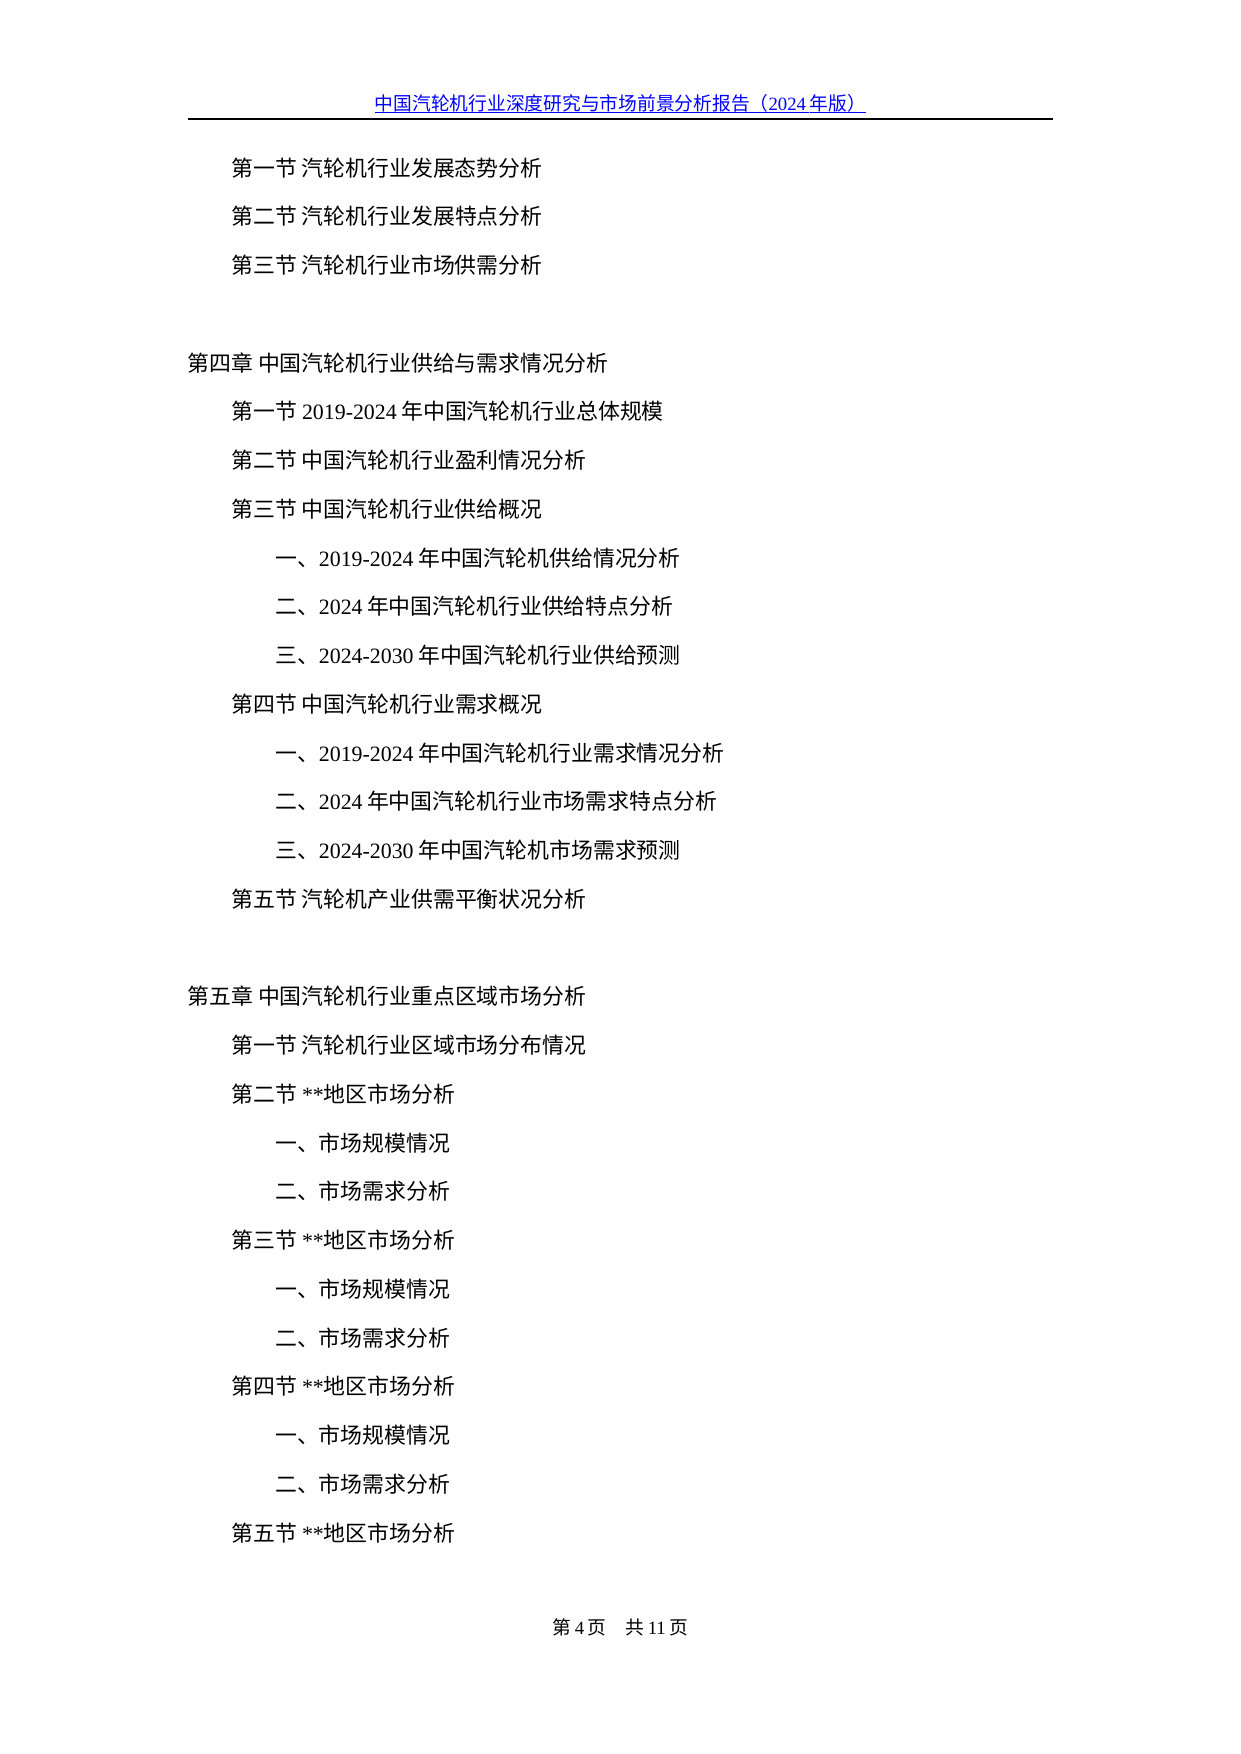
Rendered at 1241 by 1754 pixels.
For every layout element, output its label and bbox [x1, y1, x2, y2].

text [187, 150, 1053, 1548]
